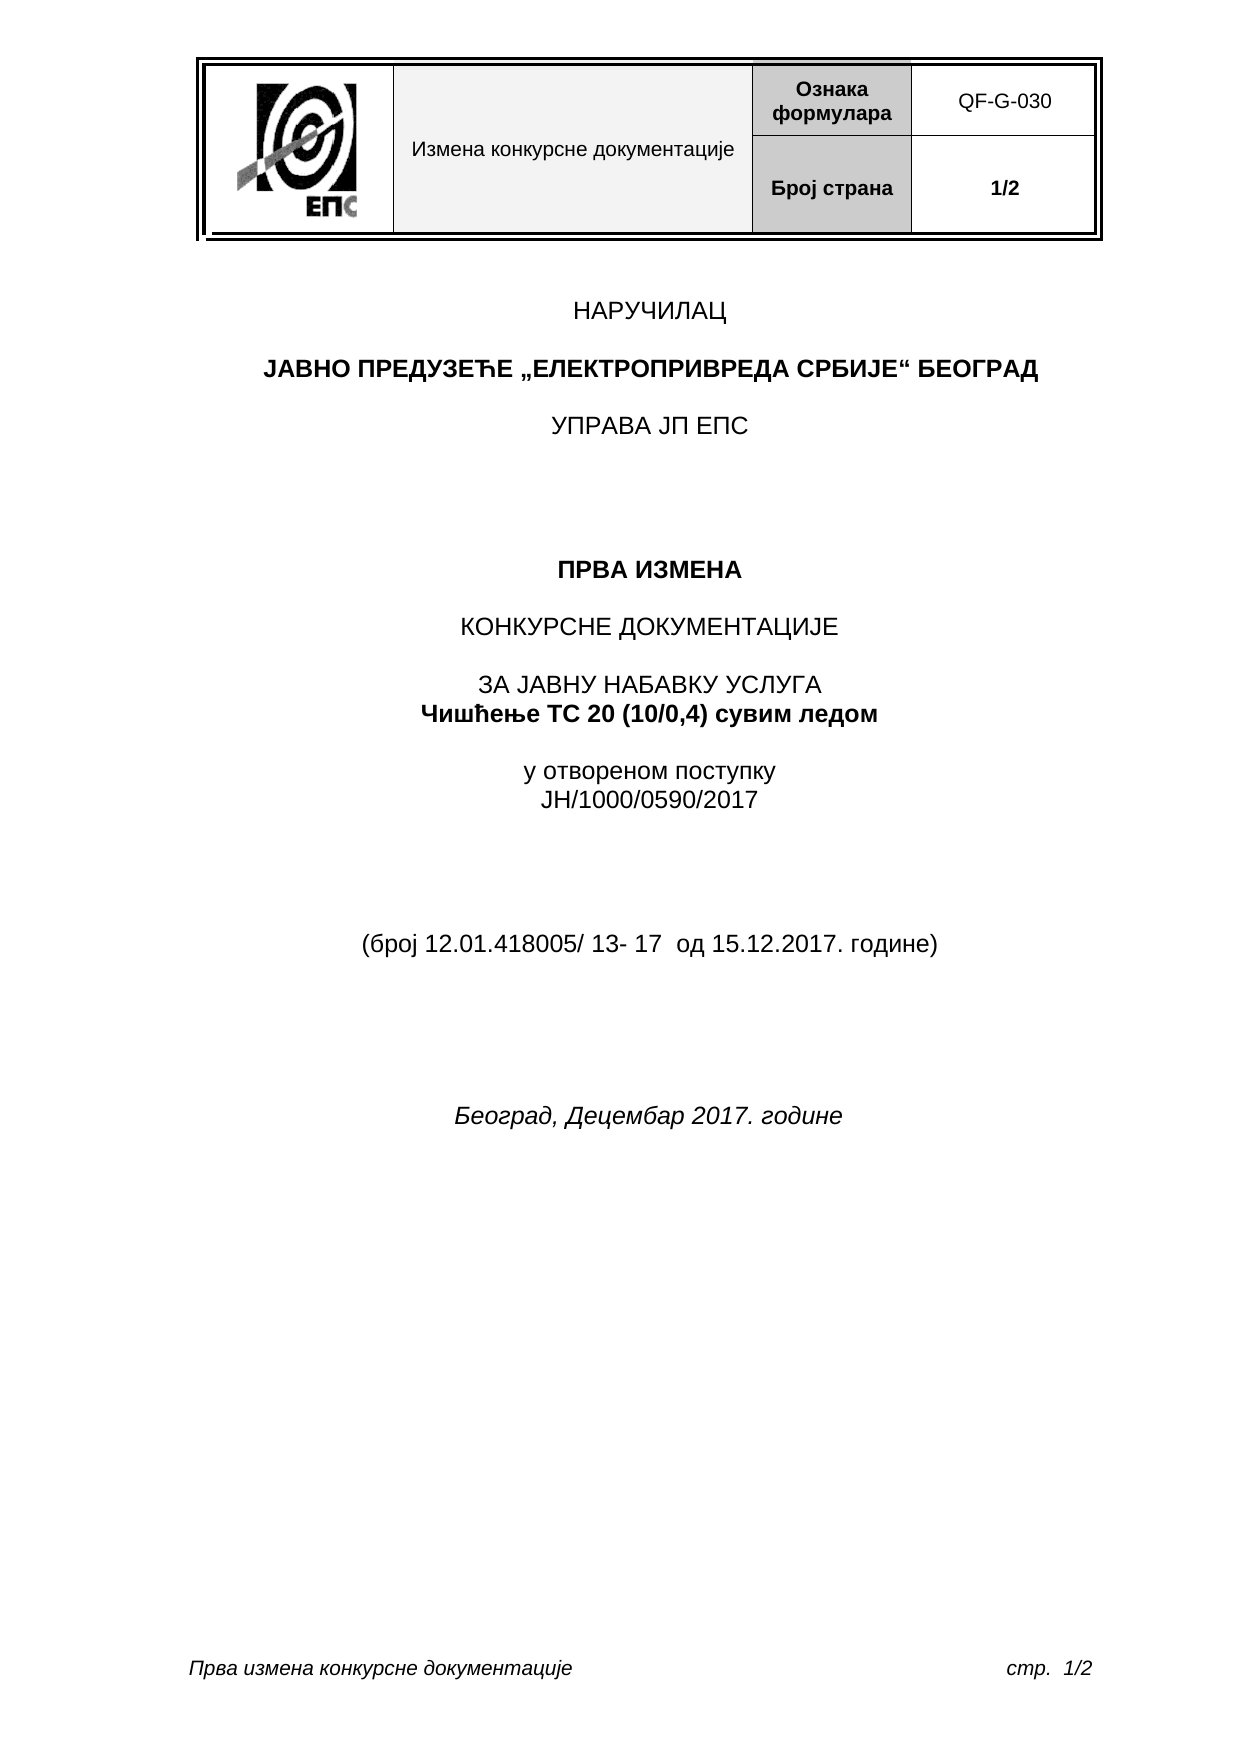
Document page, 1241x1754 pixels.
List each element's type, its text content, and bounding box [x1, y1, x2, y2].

text ПРВА ИЗМЕНА [177, 555, 1122, 584]
text Чишћење ТС 20 (10/0,4) сувим ледом [177, 699, 1122, 727]
text ЗА ЈАВНУ НАБАВКУ УСЛУГА [177, 670, 1122, 699]
title НАРУЧИЛАЦ [177, 296, 1122, 325]
text ЈН/1000/0590/2017 [177, 785, 1122, 814]
text у отвореном поступку [177, 756, 1122, 785]
text КОНКУРСНЕ ДОКУМЕНТАЦИЈЕ [177, 612, 1122, 641]
text Београд, Децембар 2017. године [177, 1101, 1122, 1130]
text ЈАВНО ПРЕДУЗЕЋЕ „ЕЛЕКТРОПРИВРЕДА СРБИЈЕ“ БЕОГРАД [177, 354, 1124, 382]
text (број 12.01.418005/ 13- 17 од 15.12.2017. године) [177, 929, 1122, 957]
text УПРAВA ЈП ЕПС [177, 411, 1122, 440]
